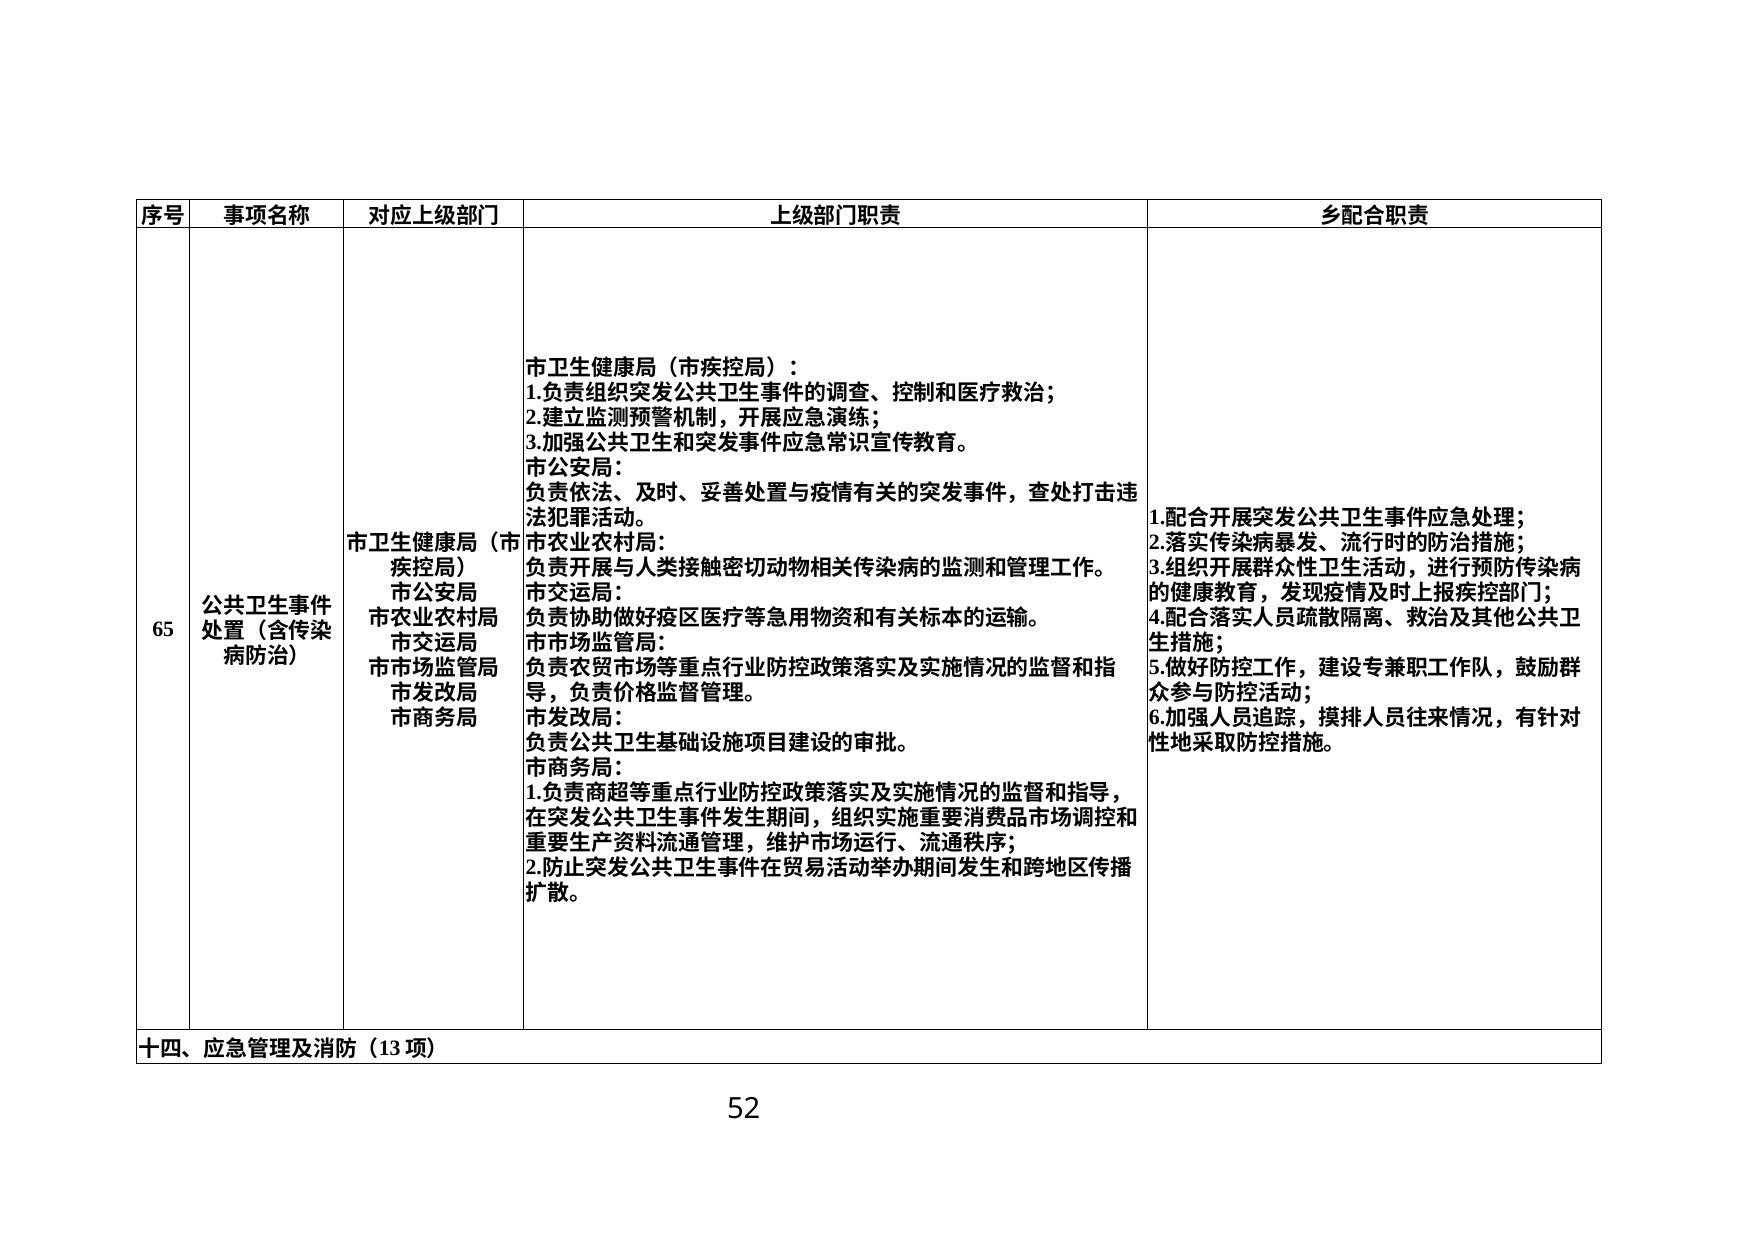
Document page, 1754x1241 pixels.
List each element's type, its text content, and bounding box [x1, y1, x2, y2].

table_header 乡配合职责 [1148, 200, 1601, 227]
table_cell 十四、应急管理及消防（13项） [137, 1030, 1601, 1063]
table_cell 市卫生健康局（市疾控局） 市公安局 市农业农村局 市交运局 市市场监管局 市发改局 市商务局 [344, 228, 523, 1028]
table_cell 公共卫生事件处置（含传染病防治） [190, 228, 343, 1028]
table_header 事项名称 [190, 200, 343, 227]
table_header 上级部门职责 [524, 200, 1147, 227]
table_cell 市卫生健康局（市疾控局）： 1.负责组织突发公共卫生事件的调查、控制和医疗救治； 2.建立监测预警机制，开展应急演练； 3.加强公共卫生和突发事件应急常识宣传教育。 市公安局： 负责依法、及时、妥善处置与疫情有关的突发事件，查处打击违法犯罪活动。 市农业农村局： 负责开展与人类接触密切动物相关传染病的监测和管理工作。 市交运局： 负责协助做好疫区医疗等急用物资和有关标本的运输。 市市场监管局： 负责农贸市场等重点行业防控政策落实及实施情况的监督和指导，负责价格监督管理。 市发改局： 负责公共卫生基础设施项目建设的审批。 市商务局： 1.负责商超等重点行业防控政策落实及实施情况的监督和指导，在突发公共卫生事件发生期间，组织实施重要消费品市场调控和重要生产资料流通管理，维护市场运行、流通秩序； 2.防止突发公共卫生事件在贸易活动举办期间发生和跨地区传播扩散。 [524, 228, 1147, 1028]
table_header 对应上级部门 [344, 200, 523, 227]
table_header 序号 [137, 200, 189, 227]
table_cell 1.配合开展突发公共卫生事件应急处理； 2.落实传染病暴发、流行时的防治措施； 3.组织开展群众性卫生活动，进行预防传染病的健康教育，发现疫情及时上报疾控部门； 4.配合落实人员疏散隔离、救治及其他公共卫生措施； 5.做好防控工作，建设专兼职工作队，鼓励群众参与防控活动； 6.加强人员追踪，摸排人员往来情况，有针对性地采取防控措施。 [1148, 228, 1601, 1028]
table_cell 65 [137, 228, 189, 1028]
